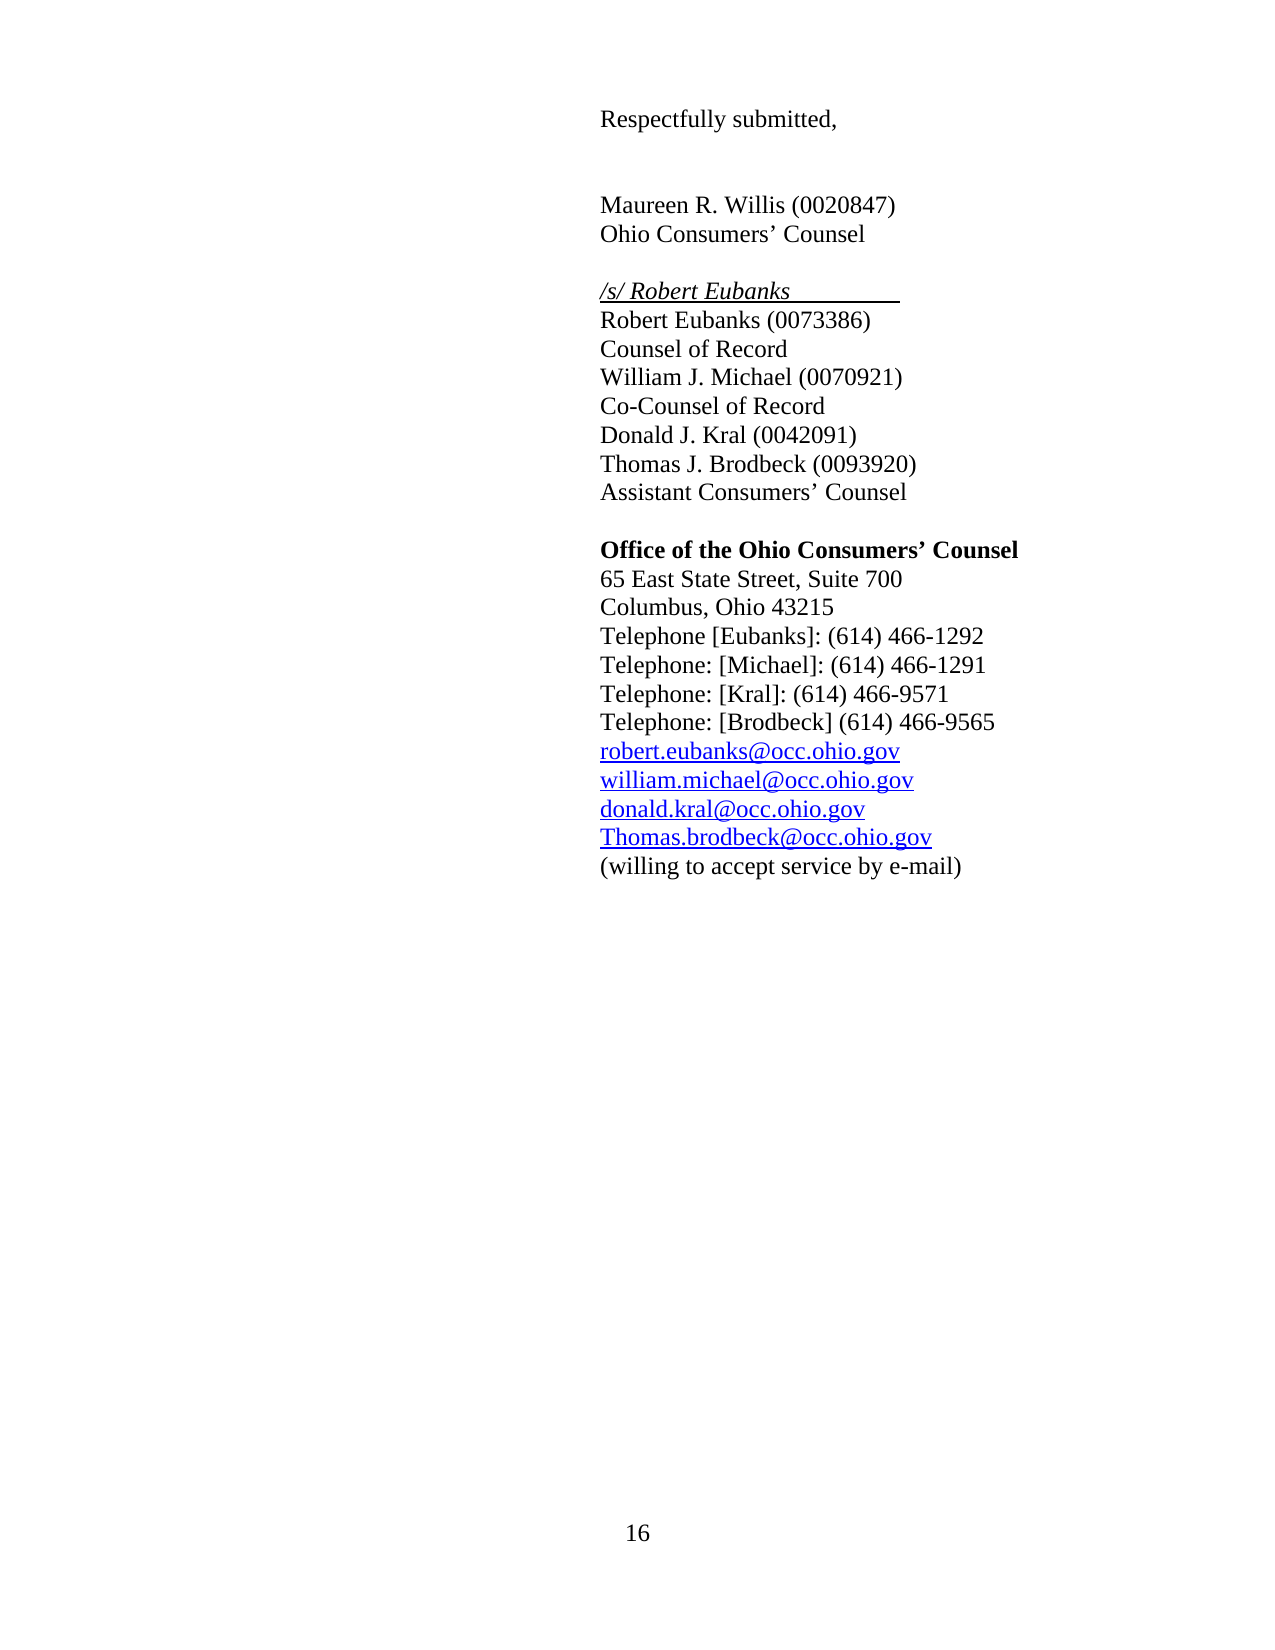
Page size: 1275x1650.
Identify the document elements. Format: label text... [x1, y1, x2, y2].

text Thomas J. Brodbeck (0093920) [600, 449, 1144, 477]
text Ohio Consumers’ Counsel [150, 219, 1050, 247]
text (willing to accept service by e-mail) [150, 851, 1050, 880]
text /s/ Robert Eubanks [150, 276, 1050, 305]
text Telephone: [Michael]: (614) 466-1291 [525, 650, 1050, 679]
text Thomas.brodbeck@occ.ohio.gov [525, 822, 1050, 851]
text robert.eubanks@occ.ohio.gov [150, 736, 1050, 765]
text Telephone: [Kral]: (614) 466-9571 [525, 679, 1050, 707]
text Assistant Consumers’ Counsel [150, 477, 1050, 506]
text Donald J. Kral (0042091) [600, 420, 1050, 449]
text William J. Michael (0070921) [150, 362, 1050, 391]
text Columbus, Ohio 43215 [150, 592, 1050, 621]
text Maureen R. Willis (0020847) [525, 190, 1050, 219]
text Co-Counsel of Record [150, 391, 1050, 420]
text Office of the Ohio Consumers’ Counsel [150, 535, 1050, 564]
text 65 East State Street, Suite 700 [150, 564, 1050, 592]
text Counsel of Record [150, 334, 1050, 362]
text Telephone [Eubanks]: (614) 466-1292 [525, 621, 1050, 650]
text william.michael@occ.ohio.gov [525, 765, 1050, 794]
text donald.kral@occ.ohio.gov [525, 794, 1050, 822]
text Telephone: [Brodbeck] (614) 466-9565 [600, 707, 1125, 736]
text Robert Eubanks (0073386) [150, 305, 1050, 334]
text Respectfully submitted, [525, 104, 1050, 132]
